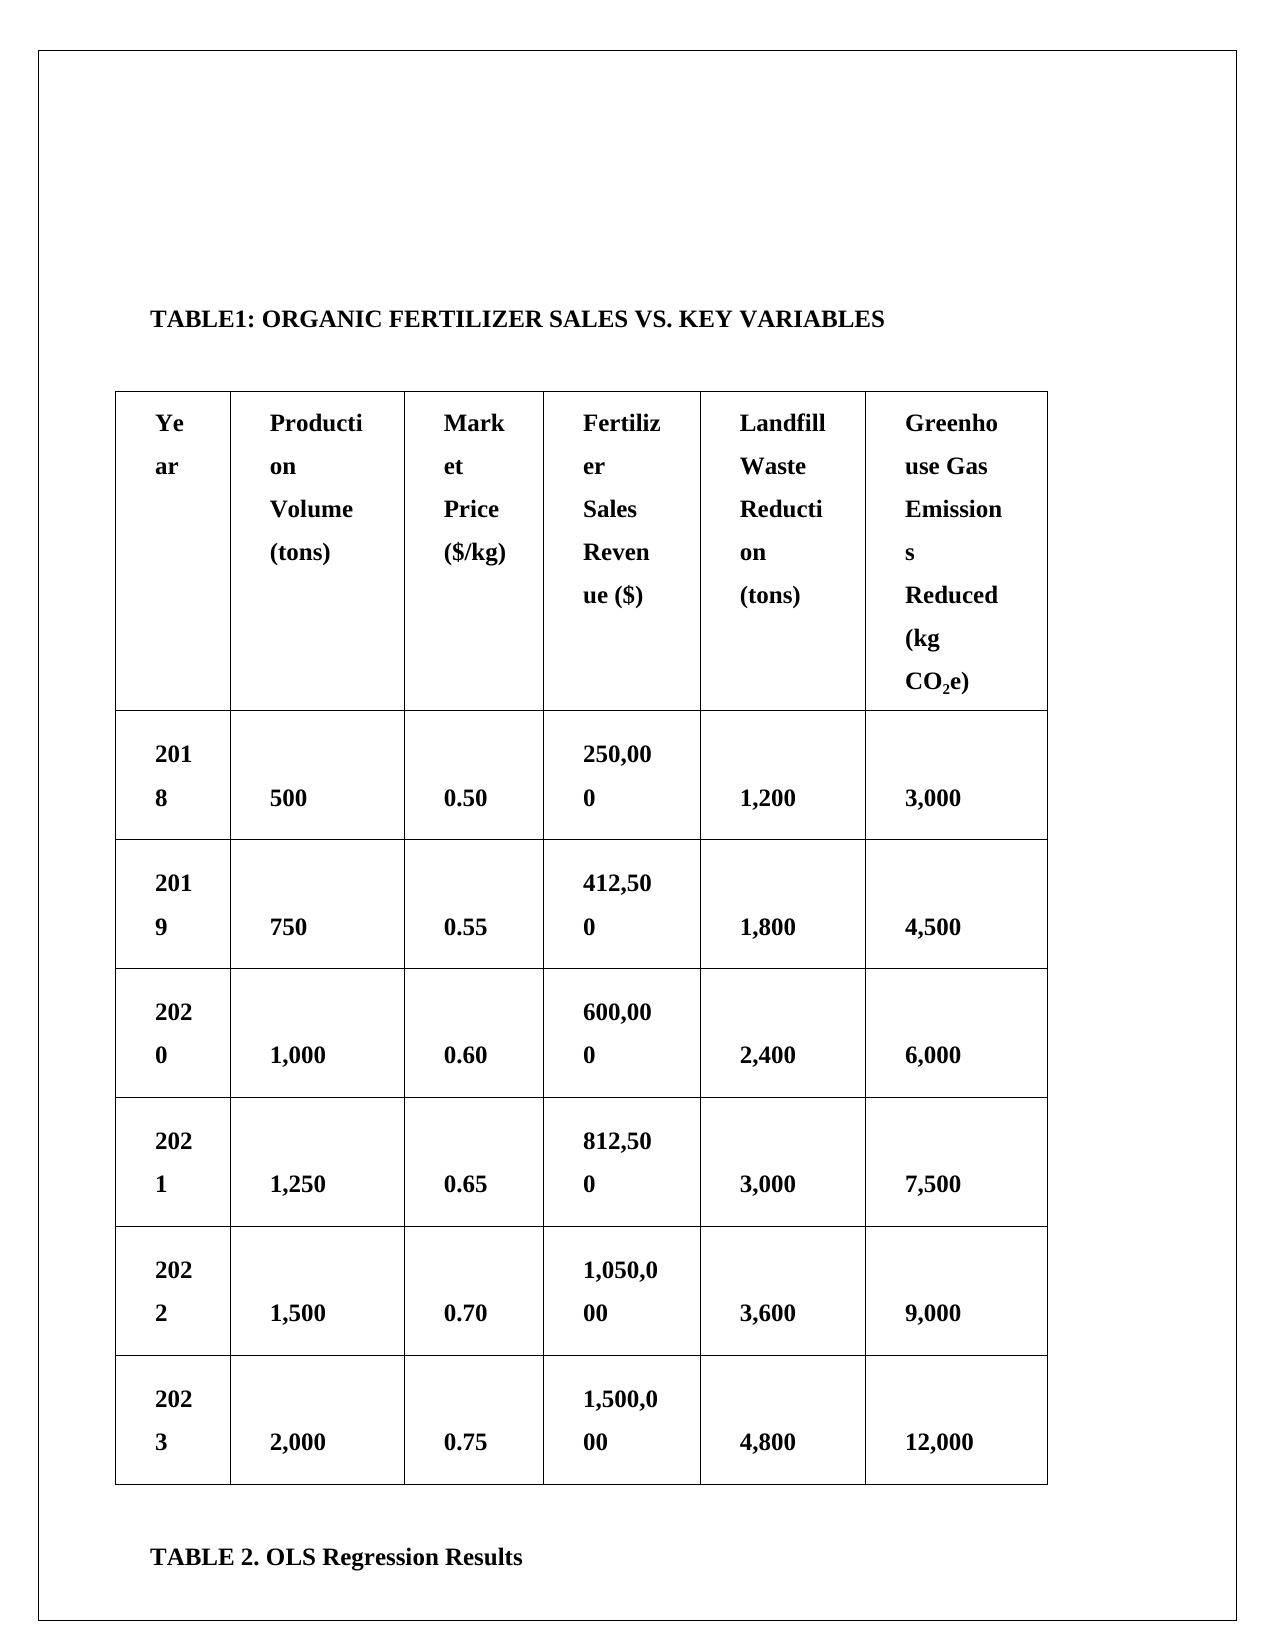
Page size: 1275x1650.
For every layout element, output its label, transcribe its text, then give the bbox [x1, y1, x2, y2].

table_cell 9,000 [866, 1227, 1047, 1355]
table_cell 600,000 [544, 969, 700, 1097]
table_cell 750 [231, 840, 404, 968]
table_cell 3,000 [866, 711, 1047, 839]
table_header Year [116, 392, 230, 710]
table_header Fertilizer Sales Revenue ($) [544, 392, 700, 710]
table_cell 1,250 [231, 1098, 404, 1226]
table_cell 0.50 [405, 711, 543, 839]
text TABLE 2. OLS Regression Results [75, 1542, 1201, 1571]
table_cell 4,500 [866, 840, 1047, 968]
table_cell 2020 [116, 969, 230, 1097]
table_cell 2021 [116, 1098, 230, 1226]
table_cell 4,800 [701, 1356, 865, 1484]
table_header Production Volume (tons) [231, 392, 404, 710]
table_cell 412,500 [544, 840, 700, 968]
table_cell 3,600 [701, 1227, 865, 1355]
table_header Greenhouse Gas Emissions Reduced (kg CO₂e) [866, 392, 1047, 710]
table_cell 1,500 [231, 1227, 404, 1355]
table_cell 500 [231, 711, 404, 839]
table_cell 2019 [116, 840, 230, 968]
table_cell 0.75 [405, 1356, 543, 1484]
table_cell 2023 [116, 1356, 230, 1484]
table_cell 0.65 [405, 1098, 543, 1226]
table_cell 2022 [116, 1227, 230, 1355]
table_cell 0.55 [405, 840, 543, 968]
table_cell 2018 [116, 711, 230, 839]
table_cell 0.60 [405, 969, 543, 1097]
table_cell 1,500,000 [544, 1356, 700, 1484]
table_cell 3,000 [701, 1098, 865, 1226]
table_cell 7,500 [866, 1098, 1047, 1226]
table_cell 12,000 [866, 1356, 1047, 1484]
table_cell 0.70 [405, 1227, 543, 1355]
table_cell 1,800 [701, 840, 865, 968]
text TABLE1: ORGANIC FERTILIZER SALES VS. KEY VARIABLES [75, 304, 1201, 333]
table_cell 250,000 [544, 711, 700, 839]
table_cell 812,500 [544, 1098, 700, 1226]
table_cell 2,400 [701, 969, 865, 1097]
table_cell 6,000 [866, 969, 1047, 1097]
table_cell 1,050,000 [544, 1227, 700, 1355]
table_cell 1,200 [701, 711, 865, 839]
table_header Market Price ($/kg) [405, 392, 543, 710]
table_cell 2,000 [231, 1356, 404, 1484]
table_header Landfill Waste Reduction (tons) [701, 392, 865, 710]
table_cell 1,000 [231, 969, 404, 1097]
